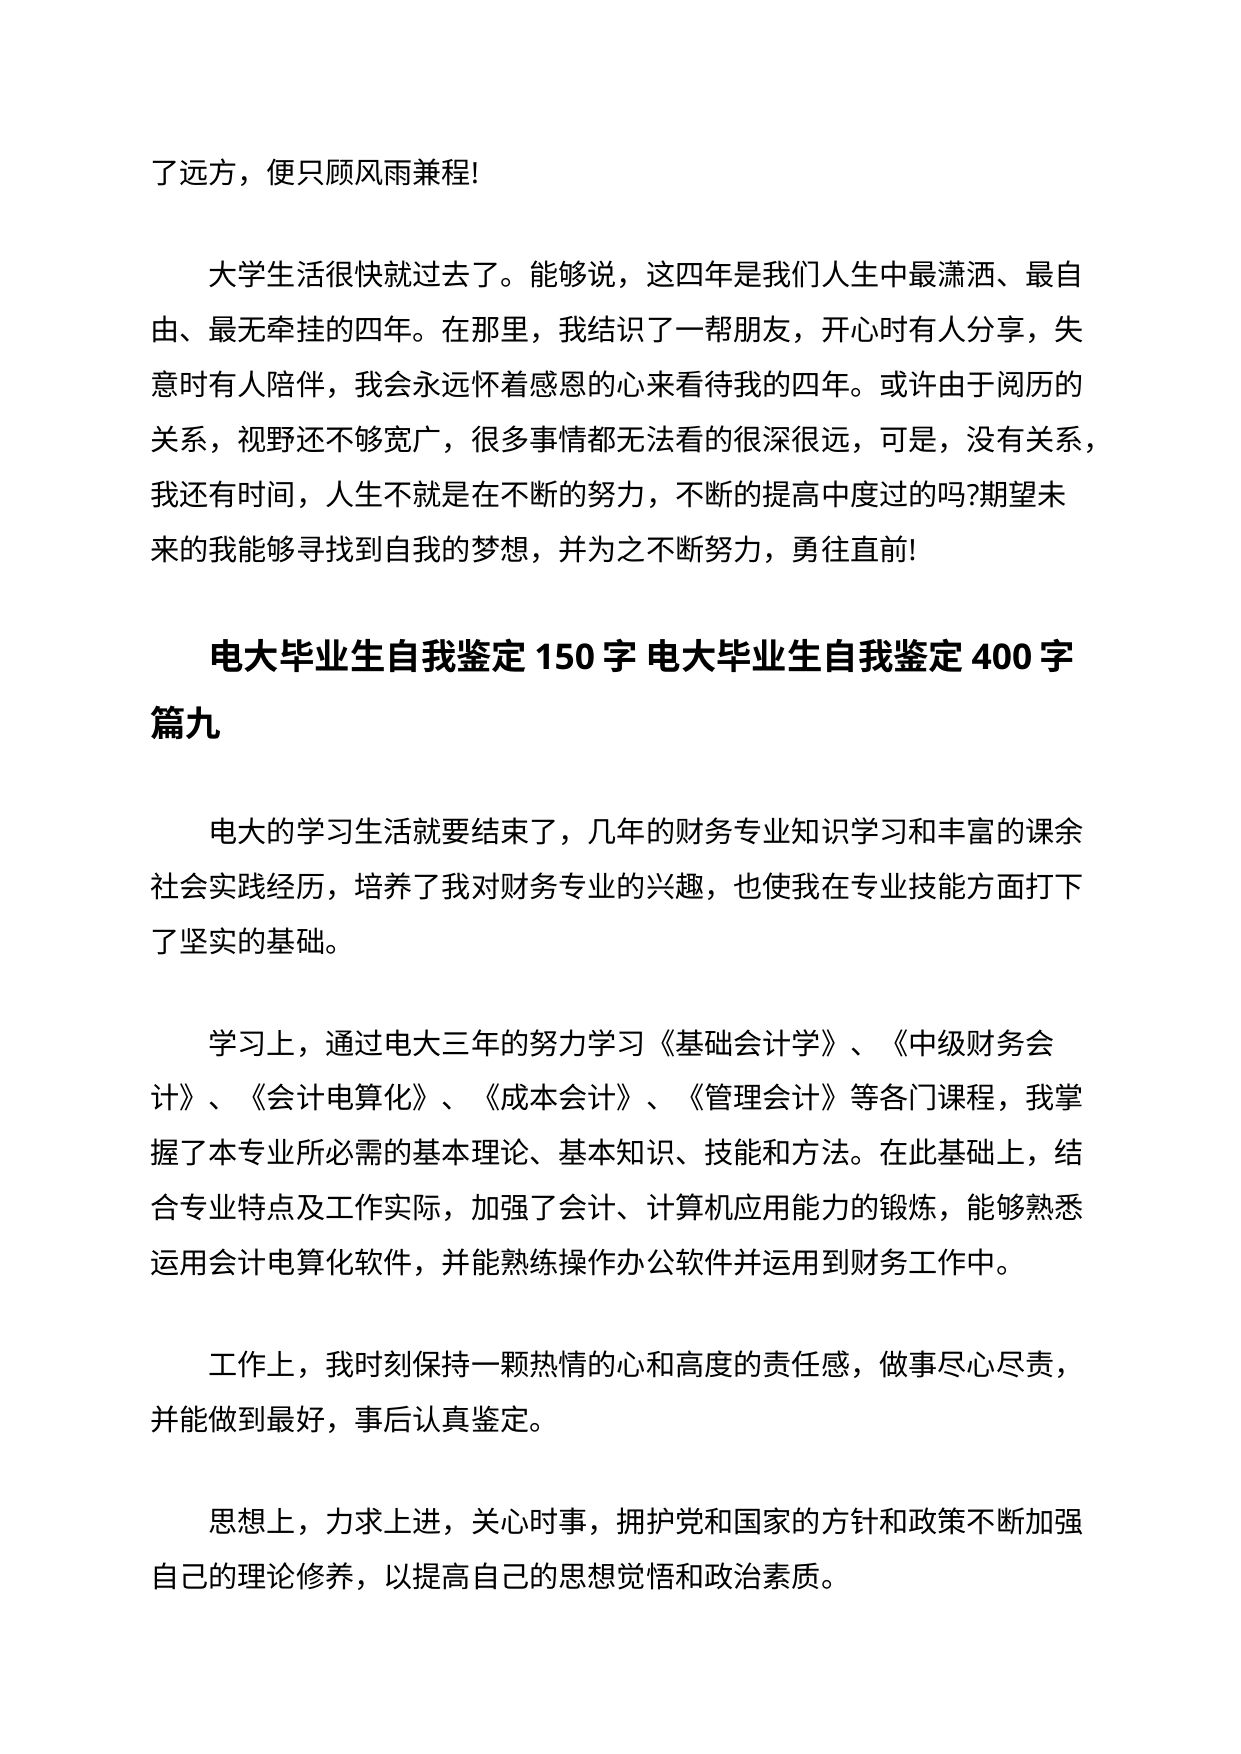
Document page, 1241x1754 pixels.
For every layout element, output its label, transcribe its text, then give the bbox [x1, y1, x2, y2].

text 思想上，力求上进，关心时事，拥护党和国家的方针和政策不断加强自己的理论修养，以提高自己的思想觉悟和政治素质。 [150, 1498, 1090, 1595]
text 学习上，通过电大三年的努力学习《基础会计学》、《中级财务会计》、《会计电算化》、《成本会计》、《管理会计》等各门课程，我掌握了本专业所必需的基本理论、基本知识、技能和方法。在此基础上，结合专业特点及工作实际，加强了会计、计算机应用能力的锻炼，能够熟悉运用会计电算化软件，并能熟练操作办公软件并运用到财务工作中。 [150, 1020, 1090, 1282]
text 工作上，我时刻保持一颗热情的心和高度的责任感，做事尽心尽责，并能做到最好，事后认真鉴定。 [150, 1342, 1090, 1439]
text 大学生活很快就过去了。能够说，这四年是我们人生中最潇洒、最自由、最无牵挂的四年。在那里，我结识了一帮朋友，开心时有人分享，失意时有人陪伴，我会永远怀着感恩的心来看待我的四年。或许由于阅历的关系，视野还不够宽广，很多事情都无法看的很深很远，可是，没有关系，我还有时间，人生不就是在不断的努力，不断的提高中度过的吗?期望未来的我能够寻找到自我的梦想，并为之不断努力，勇往直前! [150, 252, 1090, 569]
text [150, 150, 1090, 192]
text 电大的学习生活就要结束了，几年的财务专业知识学习和丰富的课余社会实践经历，培养了我对财务专业的兴趣，也使我在专业技能方面打下了坚实的基础。 [150, 809, 1090, 961]
text 电大毕业生自我鉴定150字 电大毕业生自我鉴定400字篇九 [150, 628, 1090, 746]
